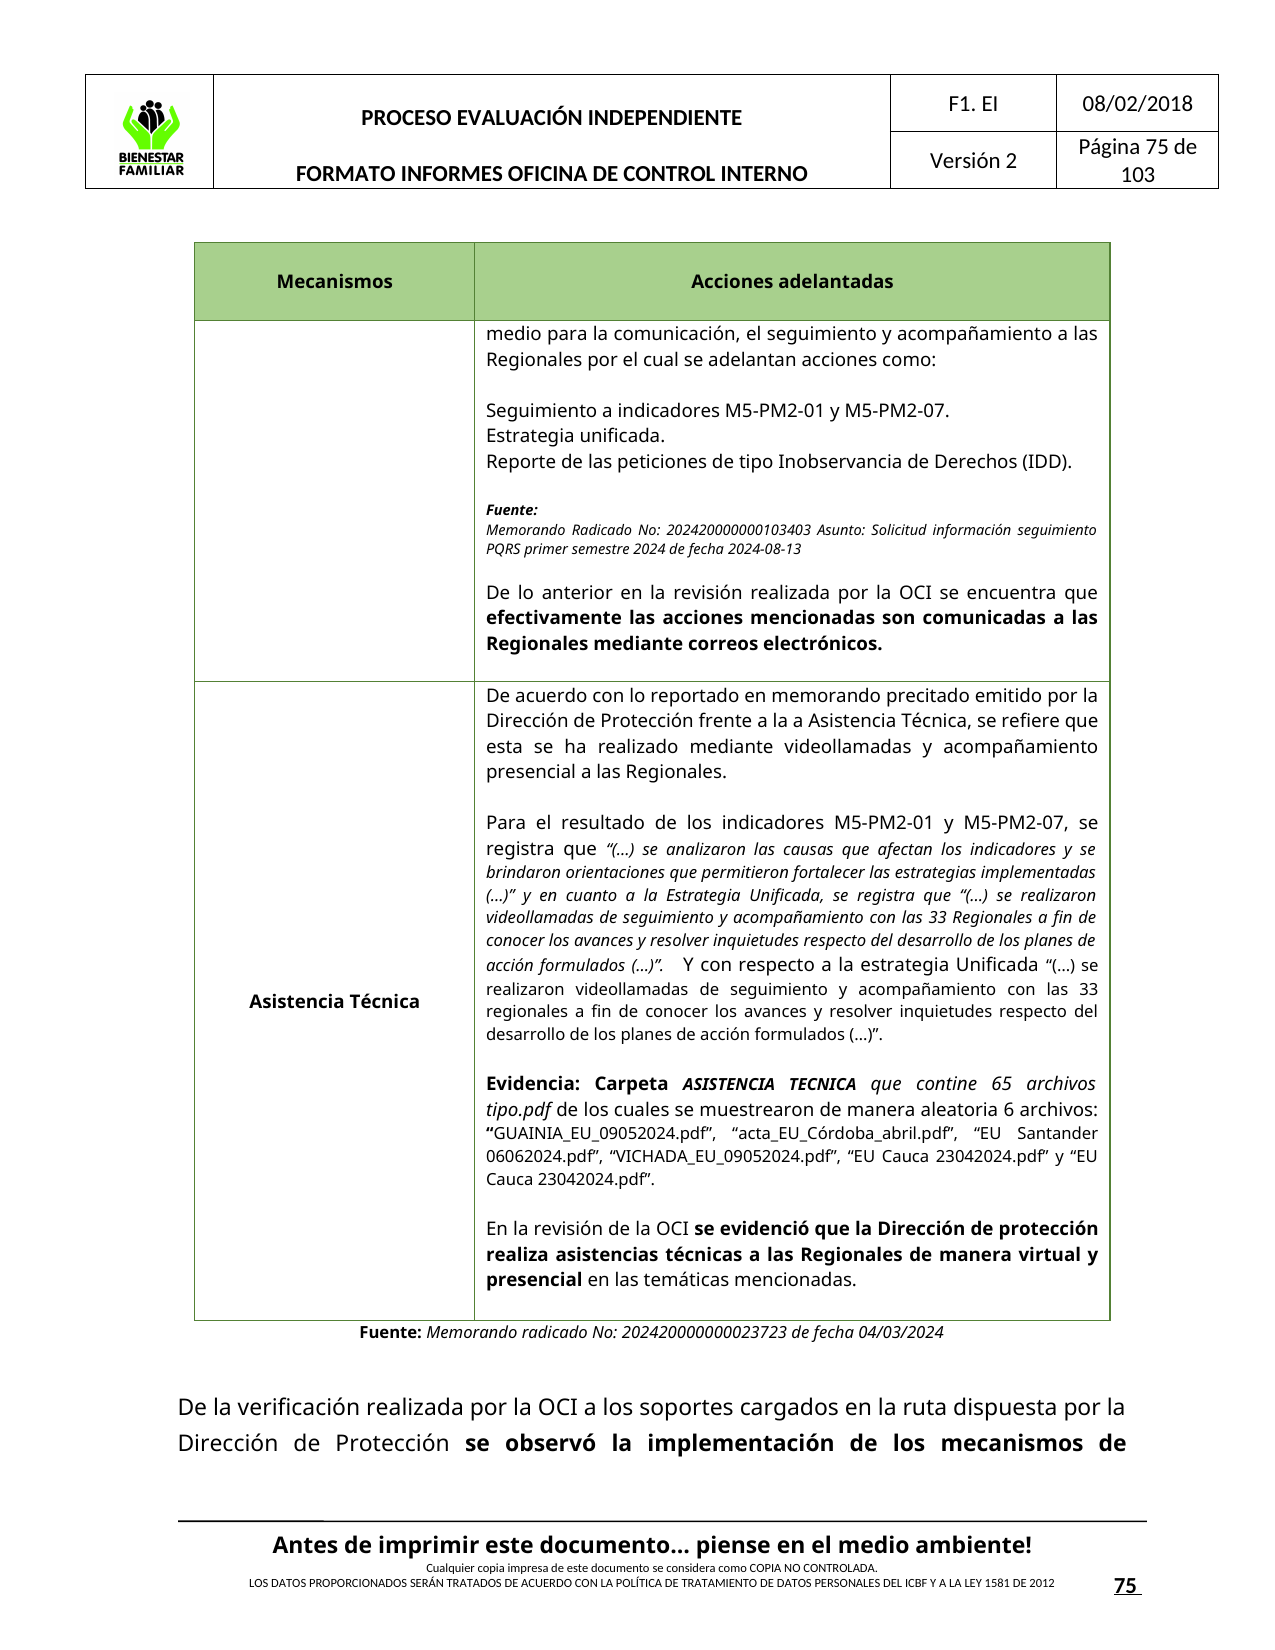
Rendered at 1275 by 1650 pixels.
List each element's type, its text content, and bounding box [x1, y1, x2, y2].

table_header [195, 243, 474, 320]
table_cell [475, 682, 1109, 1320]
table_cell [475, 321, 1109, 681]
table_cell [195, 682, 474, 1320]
picture [113, 92, 190, 183]
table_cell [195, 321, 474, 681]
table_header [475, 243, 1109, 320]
text Fuente: Memorando radicado No: 202420000000023723 de fecha 04/03/2024 [177, 1321, 1127, 1344]
